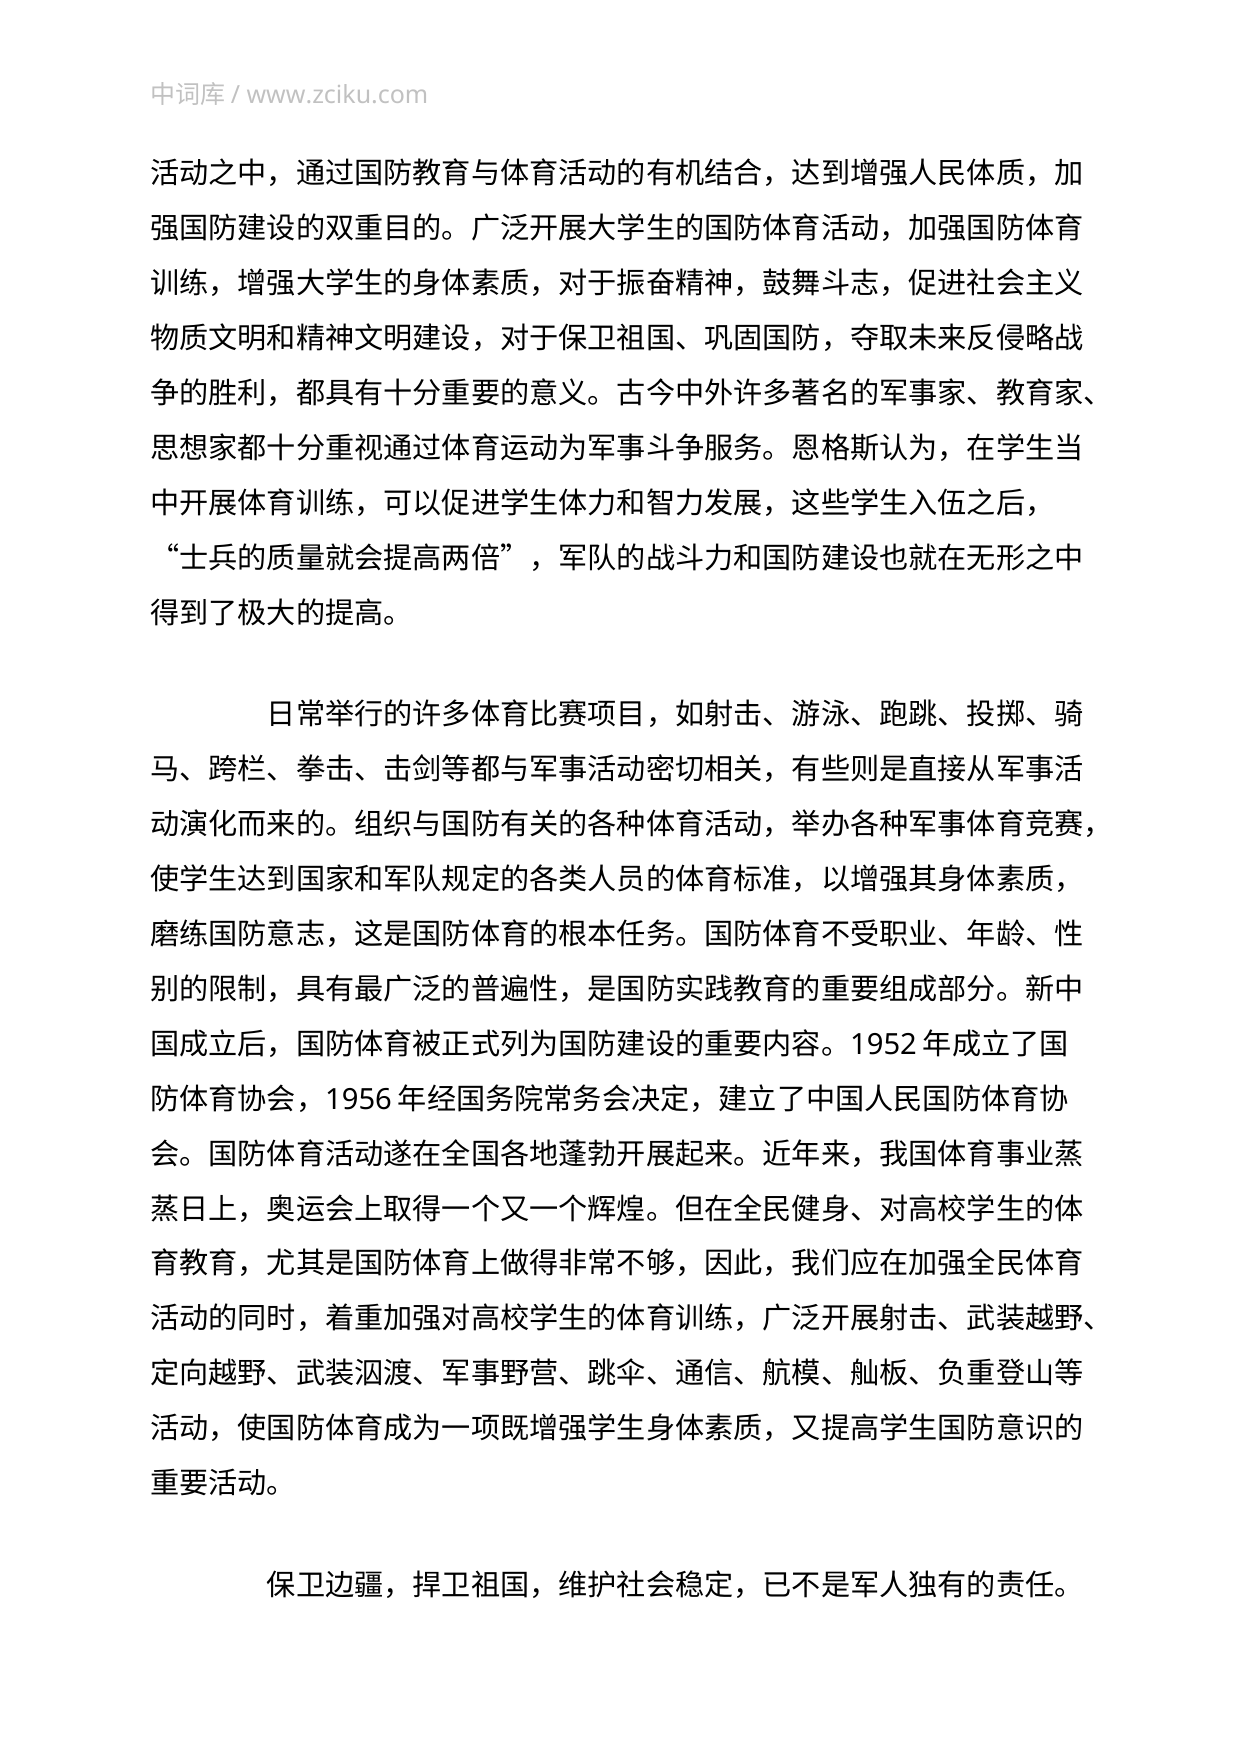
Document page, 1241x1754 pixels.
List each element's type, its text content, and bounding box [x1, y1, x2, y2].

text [150, 150, 1090, 631]
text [150, 1561, 1090, 1604]
text 日常举行的许多体育比赛项目，如射击、游泳、跑跳、投掷、骑马、跨栏、拳击、击剑等都与军事活动密切相关，有些则是直接从军事活动演化而来的。组织与国防有关的各种体育活动，举办各种军事体育竞赛，使学生达到国家和军队规定的各类人员的体育标准，以增强其身体素质，磨练国防意志，这是国防体育的根本任务。国防体育不受职业、年龄、性别的限制，具有最广泛的普遍性，是国防实践教育的重要组成部分。新中国成立后，国防体育被正式列为国防建设的重要内容。1952年成立了国防体育协会，1956年经国务院常务会决定，建立了中国人民国防体育协会。国防体育活动遂在全国各地蓬勃开展起来。近年来，我国体育事业蒸蒸日上，奥运会上取得一个又一个辉煌。但在全民健身、对高校学生的体育教育，尤其是国防体育上做得非常不够，因此，我们应在加强全民体育活动的同时，着重加强对高校学生的体育训练，广泛开展射击、武装越野、定向越野、武装泅渡、军事野营、跳伞、通信、航模、舢板、负重登山等活动，使国防体育成为一项既增强学生身体素质，又提高学生国防意识的重要活动。 [150, 691, 1090, 1502]
